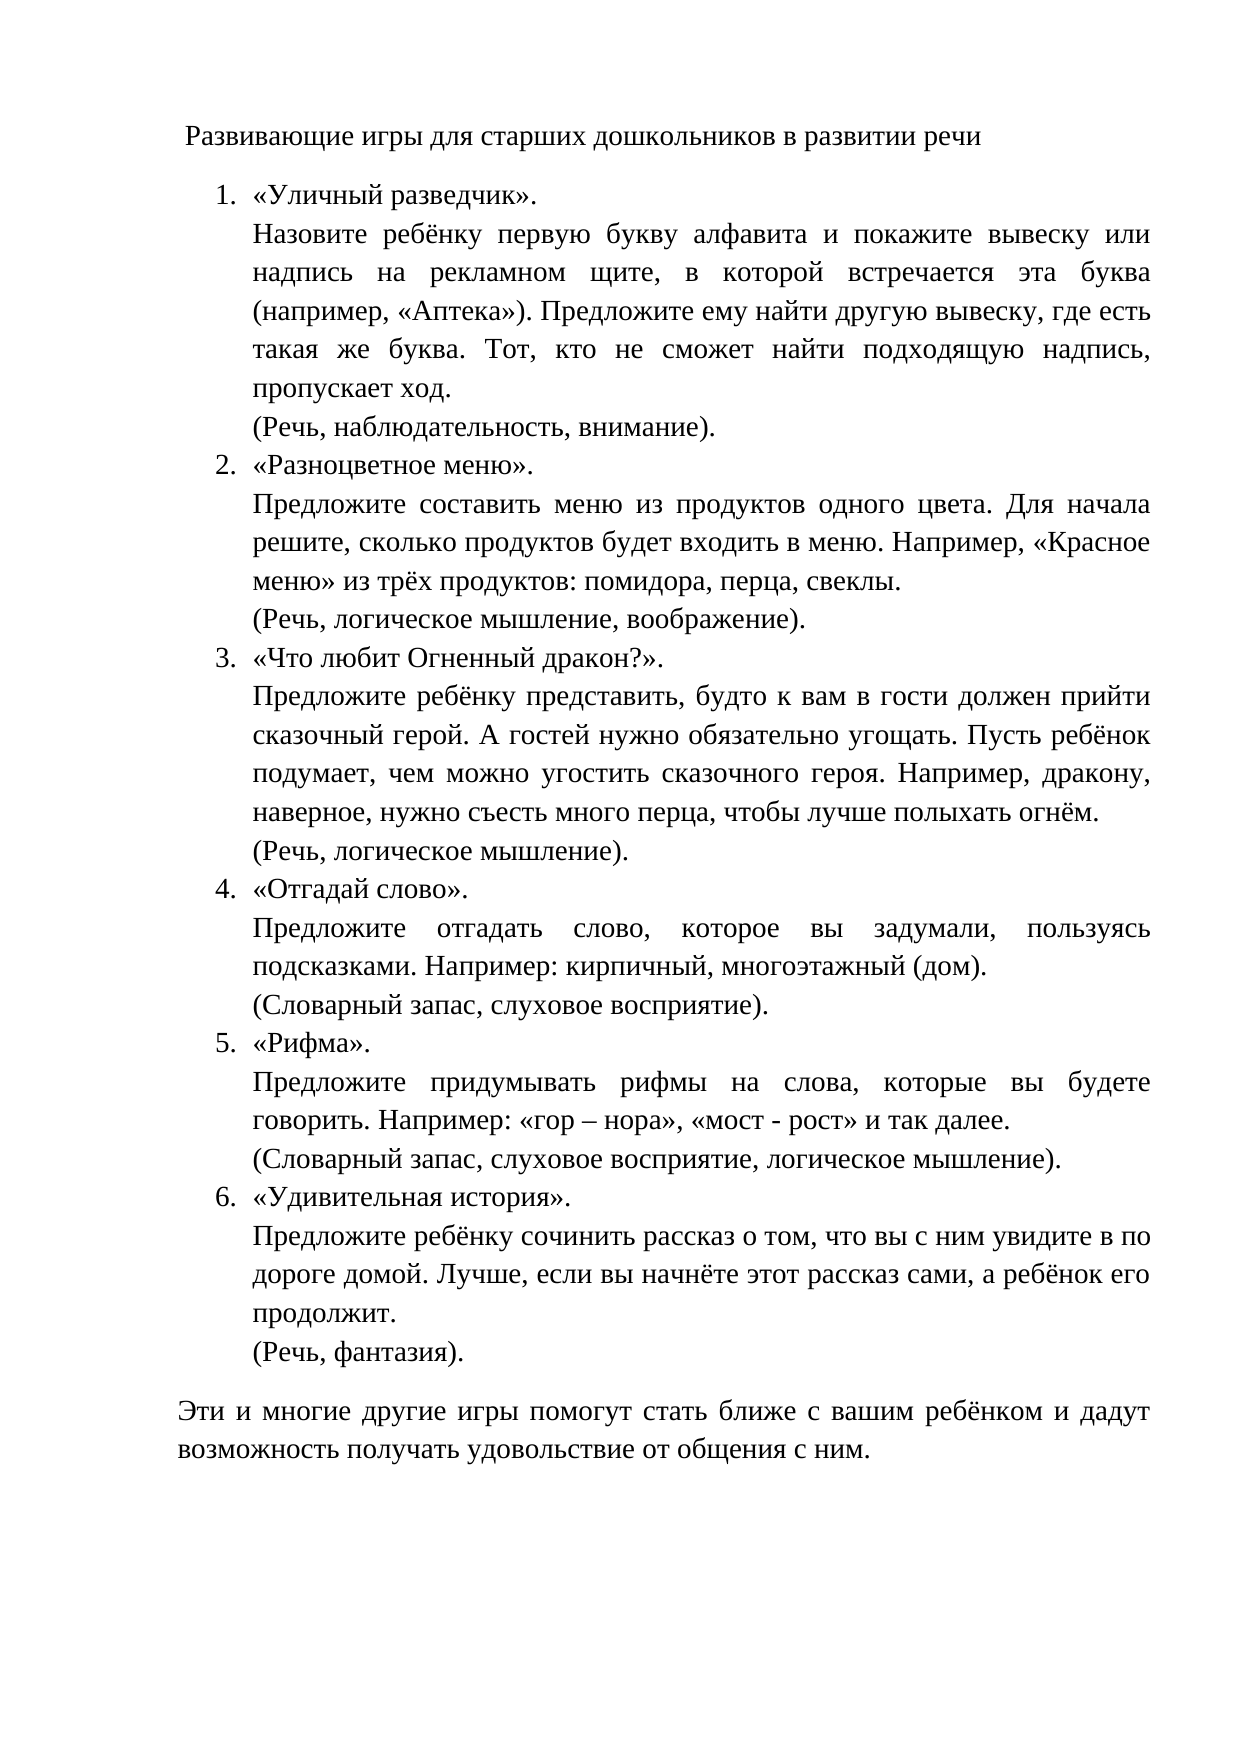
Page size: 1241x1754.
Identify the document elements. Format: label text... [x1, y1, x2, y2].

list «Уличный разведчик». [215, 177, 1152, 211]
text Эти и многие другие игры помогут стать ближе с вашим ребёнком и дадут возможность получать удовольствие от общения с ним. [177, 1393, 1152, 1465]
list «Отгадай слово». [215, 871, 1152, 905]
list (Речь, логическое мышление). [252, 833, 1152, 866]
list Предложите придумывать рифмы на слова, которые вы будете говорить. Например: «гор – нора», «мост - рост» и так далее. [252, 1064, 1152, 1136]
list Предложите отгадать слово, которое вы задумали, пользуясь подсказками. Например: кирпичный, многоэтажный (дом). [252, 910, 1152, 982]
text Развивающие игры для старших дошкольников в развитии речи [177, 118, 1152, 152]
list «Рифма». [215, 1025, 1152, 1059]
list (Речь, логическое мышление, воображение). [252, 601, 1152, 635]
list (Словарный запас, слуховое восприятие, логическое мышление). [252, 1141, 1152, 1174]
list Предложите составить меню из продуктов одного цвета. Для начала решите, сколько продуктов будет входить в меню. Например, «Красное меню» из трёх продуктов: помидора, перца, свеклы. [252, 486, 1152, 596]
list Предложите ребёнку сочинить рассказ о том, что вы с ним увидите в по дороге домой. Лучше, если вы начнёте этот рассказ сами, а ребёнок его продолжит. [252, 1218, 1152, 1329]
list Назовите ребёнку первую букву алфавита и покажите вывеску или надпись на рекламном щите, в которой встречается эта буква (например, «Аптека»). Предложите ему найти другую вывеску, где есть такая же буква. Тот, кто не сможет найти подходящую надпись, пропускает ход. [252, 216, 1152, 404]
list Предложите ребёнку представить, будто к вам в гости должен прийти сказочный герой. А гостей нужно обязательно угощать. Пусть ребёнок подумает, чем можно угостить сказочного героя. Например, дракону, наверное, нужно съесть много перца, чтобы лучше полыхать огнём. [252, 678, 1152, 828]
list «Разноцветное меню». [215, 447, 1152, 481]
list (Речь, фантазия). [252, 1334, 1152, 1367]
list «Удивительная история». [215, 1179, 1152, 1213]
list (Словарный запас, слуховое восприятие). [252, 987, 1152, 1020]
list (Речь, наблюдательность, внимание). [252, 409, 1152, 442]
list «Что любит Огненный дракон?». [215, 640, 1152, 673]
